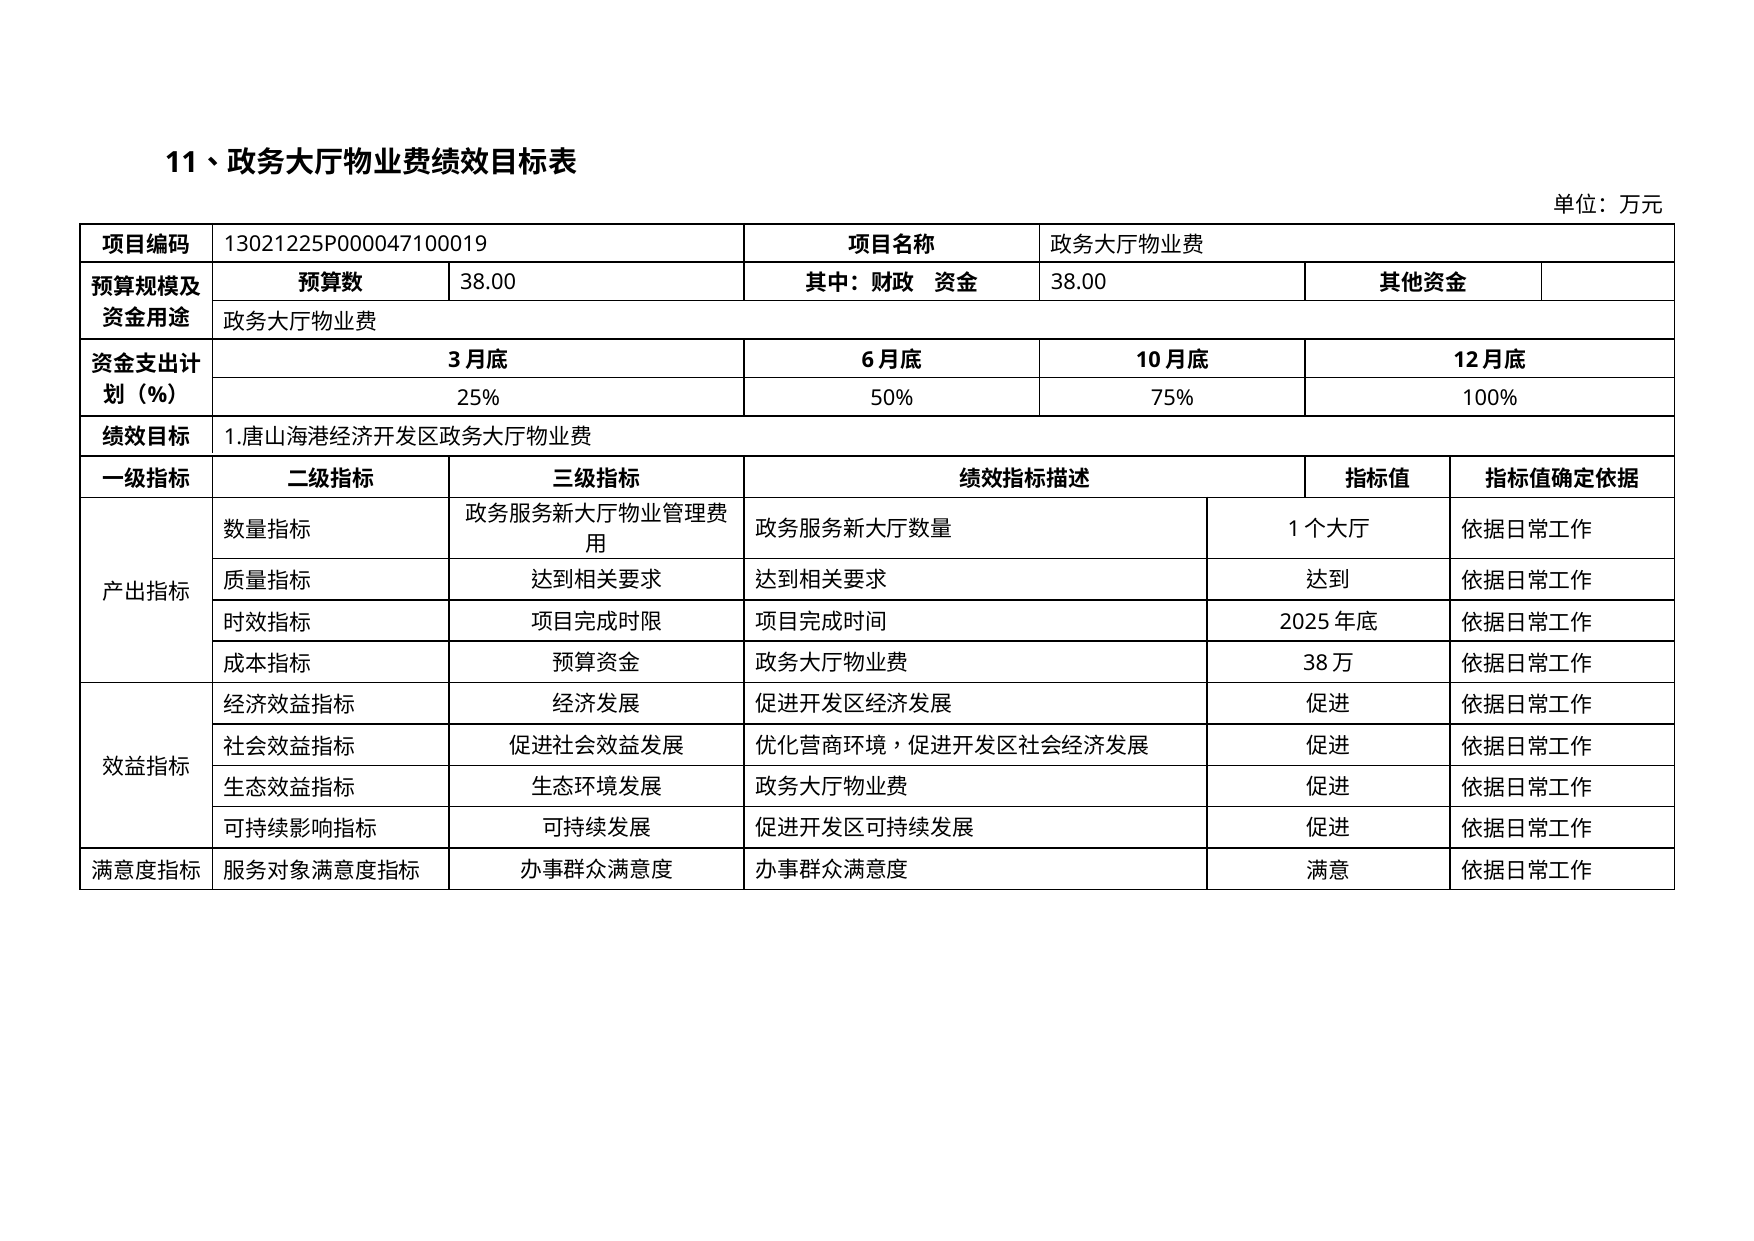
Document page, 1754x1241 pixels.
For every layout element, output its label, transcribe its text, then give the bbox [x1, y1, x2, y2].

table_cell 满意 [1208, 849, 1449, 888]
table_cell 38.00 [1040, 263, 1304, 300]
table_cell 资金支出计划（%） [81, 340, 212, 415]
table_cell 服务对象满意度指标 [213, 849, 448, 888]
table_cell 项目名称 [745, 225, 1039, 261]
table_cell 依据日常工作 [1451, 642, 1674, 682]
table_cell 项目完成时限 [450, 601, 743, 640]
table_cell 政务大厅物业费 [745, 766, 1206, 806]
table_cell 50% [745, 378, 1039, 415]
table_cell 优化营商环境，促进开发区社会经济发展 [745, 725, 1206, 764]
table_cell 1.唐山海港经济开发区政务大厅物业费 [213, 417, 1674, 453]
table_header 单位：万元 [81, 183, 1674, 223]
table_header 指标值确定依据 [1451, 457, 1674, 497]
table_cell 促进 [1208, 807, 1449, 847]
table_cell [1542, 263, 1674, 300]
table_cell 项目完成时间 [745, 601, 1206, 640]
table_cell 预算数 [213, 263, 448, 300]
table_cell 时效指标 [213, 601, 448, 640]
table_header 绩效指标描述 [745, 457, 1304, 497]
table_cell 政务服务新大厅物业管理费用 [450, 498, 743, 558]
table_cell 促进 [1208, 766, 1449, 806]
table_cell 依据日常工作 [1451, 766, 1674, 806]
table_header 二级指标 [213, 457, 448, 497]
table_cell 可持续发展 [450, 807, 743, 847]
table_cell 产出指标 [81, 498, 212, 682]
table_cell 质量指标 [213, 559, 448, 599]
table_cell 政务大厅物业费 [213, 301, 1674, 338]
table_cell 10月底 [1040, 340, 1304, 377]
table_cell 达到相关要求 [745, 559, 1206, 599]
table_cell 效益指标 [81, 683, 212, 847]
table_cell 1个大厅 [1208, 498, 1449, 558]
table_cell 促进开发区可持续发展 [745, 807, 1206, 847]
table_header 指标值 [1306, 457, 1449, 497]
table_cell 依据日常工作 [1451, 725, 1674, 764]
table_cell 满意度指标 [81, 849, 212, 888]
table_cell 达到 [1208, 559, 1449, 599]
table_cell 依据日常工作 [1451, 683, 1674, 723]
table_cell 项目编码 [81, 225, 212, 261]
table_cell 经济效益指标 [213, 683, 448, 723]
table_cell 依据日常工作 [1451, 849, 1674, 888]
table_cell 促进 [1208, 683, 1449, 723]
table_cell 促进 [1208, 725, 1449, 764]
table_cell 政务大厅物业费 [745, 642, 1206, 682]
table_cell 依据日常工作 [1451, 807, 1674, 847]
table_cell 成本指标 [213, 642, 448, 682]
table_cell 政务大厅物业费 [1040, 225, 1674, 261]
table_cell 生态效益指标 [213, 766, 448, 806]
table_cell 2025年底 [1208, 601, 1449, 640]
table_cell 13021225P000047100019 [213, 225, 743, 261]
table_cell 38万 [1208, 642, 1449, 682]
text 11、政务大厅物业费绩效目标表 [106, 142, 1648, 181]
table_cell 12月底 [1306, 340, 1674, 377]
table_cell 生态环境发展 [450, 766, 743, 806]
table_cell 依据日常工作 [1451, 559, 1674, 599]
table_cell 25% [213, 378, 743, 415]
table_cell 数量指标 [213, 498, 448, 558]
table_cell 绩效目标 [81, 417, 212, 453]
table_cell 依据日常工作 [1451, 601, 1674, 640]
table_cell 其中：财政 资金 [745, 263, 1039, 300]
table_cell 依据日常工作 [1451, 498, 1674, 558]
table_cell 办事群众满意度 [745, 849, 1206, 888]
table_cell 75% [1040, 378, 1304, 415]
table_cell 办事群众满意度 [450, 849, 743, 888]
table_cell 3月底 [213, 340, 743, 377]
table_header 三级指标 [450, 457, 743, 497]
table_cell 其他资金 [1306, 263, 1541, 300]
table_cell 促进开发区经济发展 [745, 683, 1206, 723]
table_cell 100% [1306, 378, 1674, 415]
table_cell 6月底 [745, 340, 1039, 377]
table_cell 达到相关要求 [450, 559, 743, 599]
table_cell 38.00 [450, 263, 743, 300]
table_cell 预算规模及资金用途 [81, 263, 212, 338]
table_cell 可持续影响指标 [213, 807, 448, 847]
table_cell 经济发展 [450, 683, 743, 723]
table_cell 促进社会效益发展 [450, 725, 743, 764]
table_cell 政务服务新大厅数量 [745, 498, 1206, 558]
table_cell 预算资金 [450, 642, 743, 682]
table_header 一级指标 [81, 457, 212, 497]
table_cell 社会效益指标 [213, 725, 448, 764]
